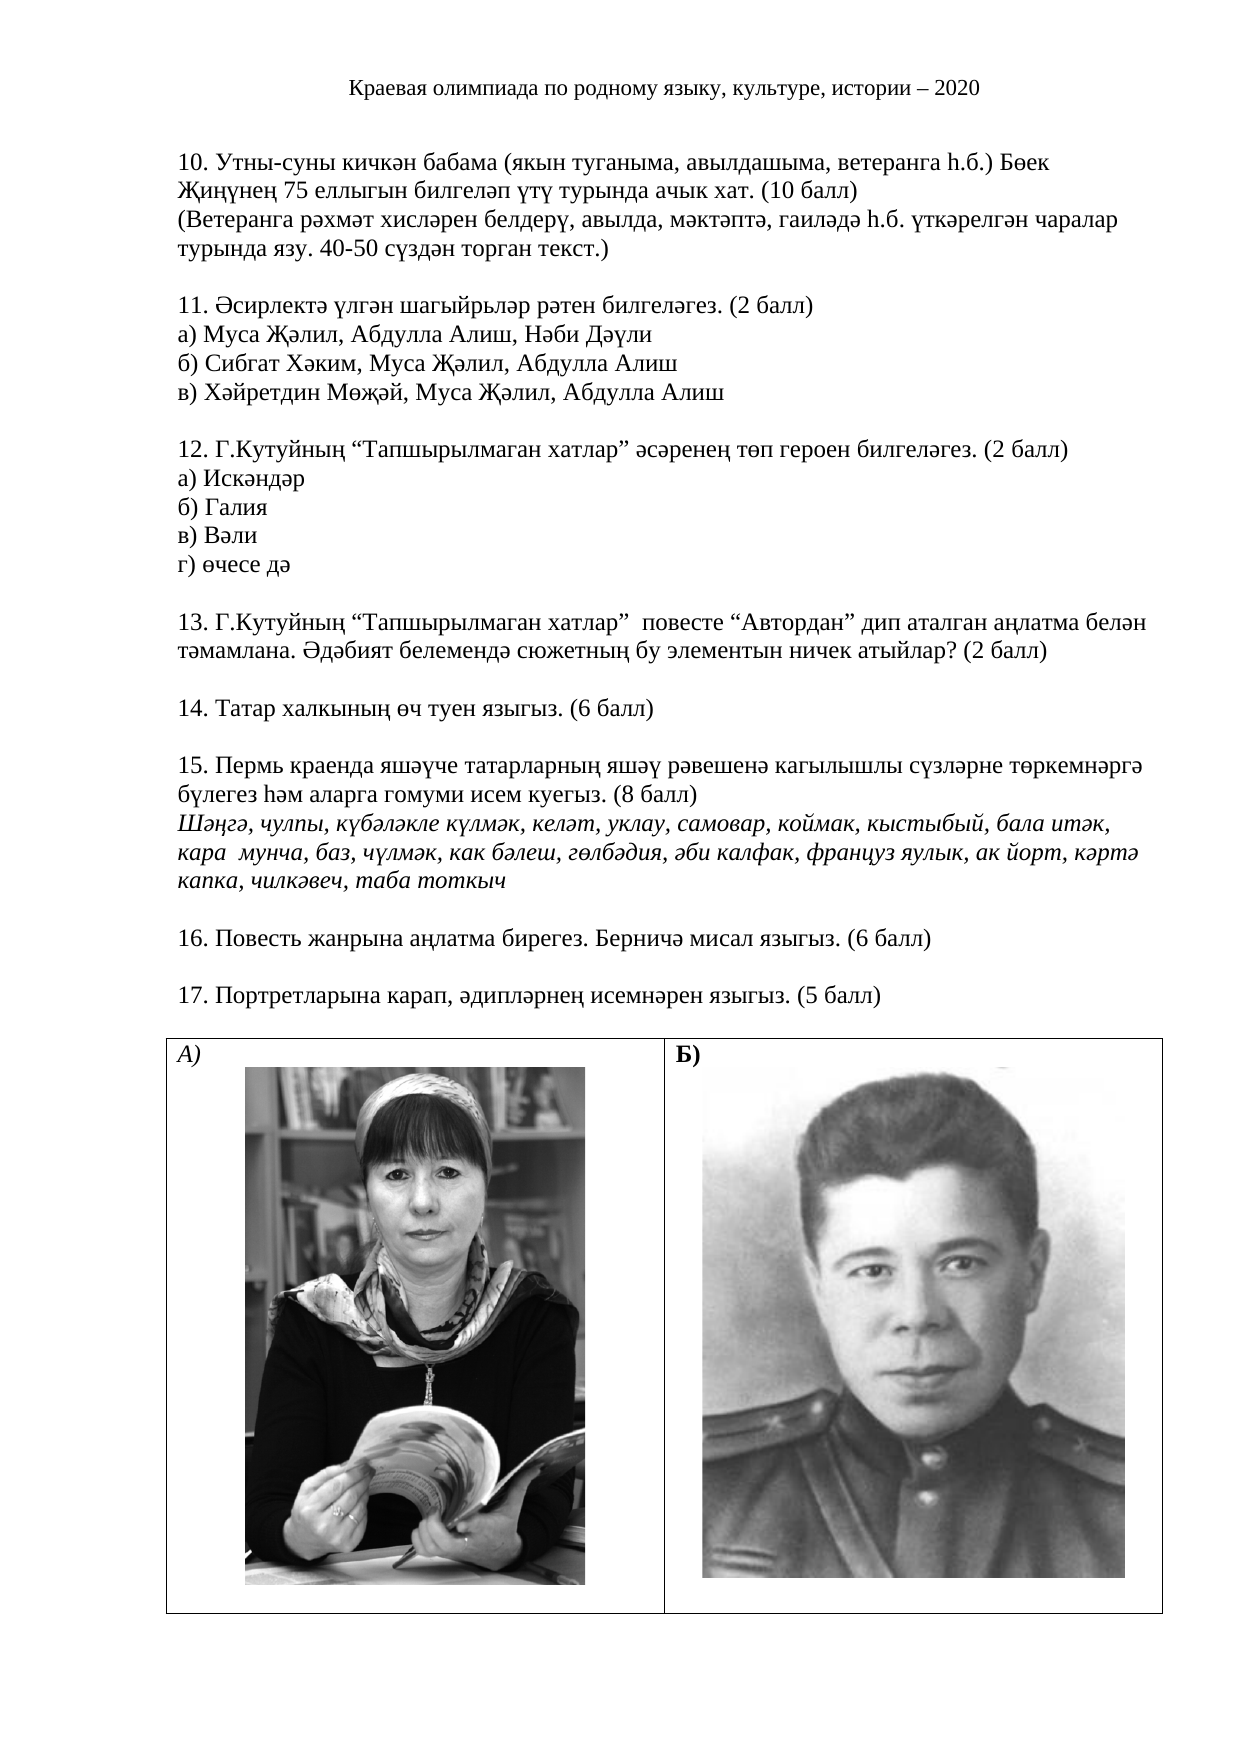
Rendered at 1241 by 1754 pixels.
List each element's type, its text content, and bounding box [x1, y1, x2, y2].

picture [702, 1067, 1125, 1578]
text 12. Г.Кутуйның “Тапшырылмаган хатлар” әсәренең төп героен билгеләгез. (2 балл) [177, 434, 1152, 463]
text 16. Повесть жанрына аңлатма бирегез. Берничә мисал языгыз. (6 балл) [177, 923, 1152, 952]
text б) Галия [177, 492, 1152, 521]
text а) Муса Җәлил, Абдулла Алиш, Нәби Дәүли [177, 319, 1152, 348]
table_header А) [167, 1039, 664, 1613]
list в) Хәйретдин Мөҗәй, Муса Җәлил, Абдулла Алиш [177, 377, 1152, 406]
text 14. Татар халкының өч туен языгыз. (6 балл) [177, 693, 1152, 722]
text Шәңгә, чулпы, күбәләкле күлмәк, келәт, уклау, самовар, коймак, кыстыбый, бала итәк, кара мунча, баз, чүлмәк, как бәлеш, гөлбәдия, әби калфак, француз яулык, ак йорт, кәртә капка, чилкәвеч, таба тоткыч [177, 808, 1152, 894]
text г) өчесе дә [177, 549, 1152, 578]
list б) Сибгат Хәким, Муса Җәлил, Абдулла Алиш [177, 348, 1152, 377]
text 11. Әсирлектә үлгән шагыйрьләр рәтен билгеләгез. (2 балл) [177, 291, 1152, 319]
text 15. Пермь краенда яшәүче татарларның яшәү рәвешенә кагылышлы сүзләрне төркемнәргә бүлегез һәм аларга гомуми исем куегыз. (8 балл) [177, 751, 1152, 808]
table_header Б) [665, 1039, 1162, 1613]
text 17. Портретларына карап, әдипләрнең исемнәрен языгыз. (5 балл) [177, 981, 1152, 1009]
text 10. Утны-суны кичкән бабама (якын туганыма, авылдашыма, ветеранга һ.б.) Бөек Җиңүнең 75 еллыгын билгеләп үтү турында ачык хат. (10 балл) [177, 147, 1152, 204]
text в) Вәли [177, 521, 1152, 549]
text 13. Г.Кутуйның “Тапшырылмаган хатлар” повесте “Автордан” дип аталган аңлатма белән тәмамлана. Әдәбият белемендә сюжетның бу элементын ничек атыйлар? (2 балл) [177, 607, 1152, 664]
text (Ветеранга рәхмәт хисләрен белдерү, авылда, мәктәптә, гаиләдә һ.б. үткәрелгән чаралар турында язу. 40-50 сүздән торган текст.) [177, 204, 1152, 262]
picture [245, 1067, 586, 1585]
text а) Искәндәр [177, 463, 1152, 492]
